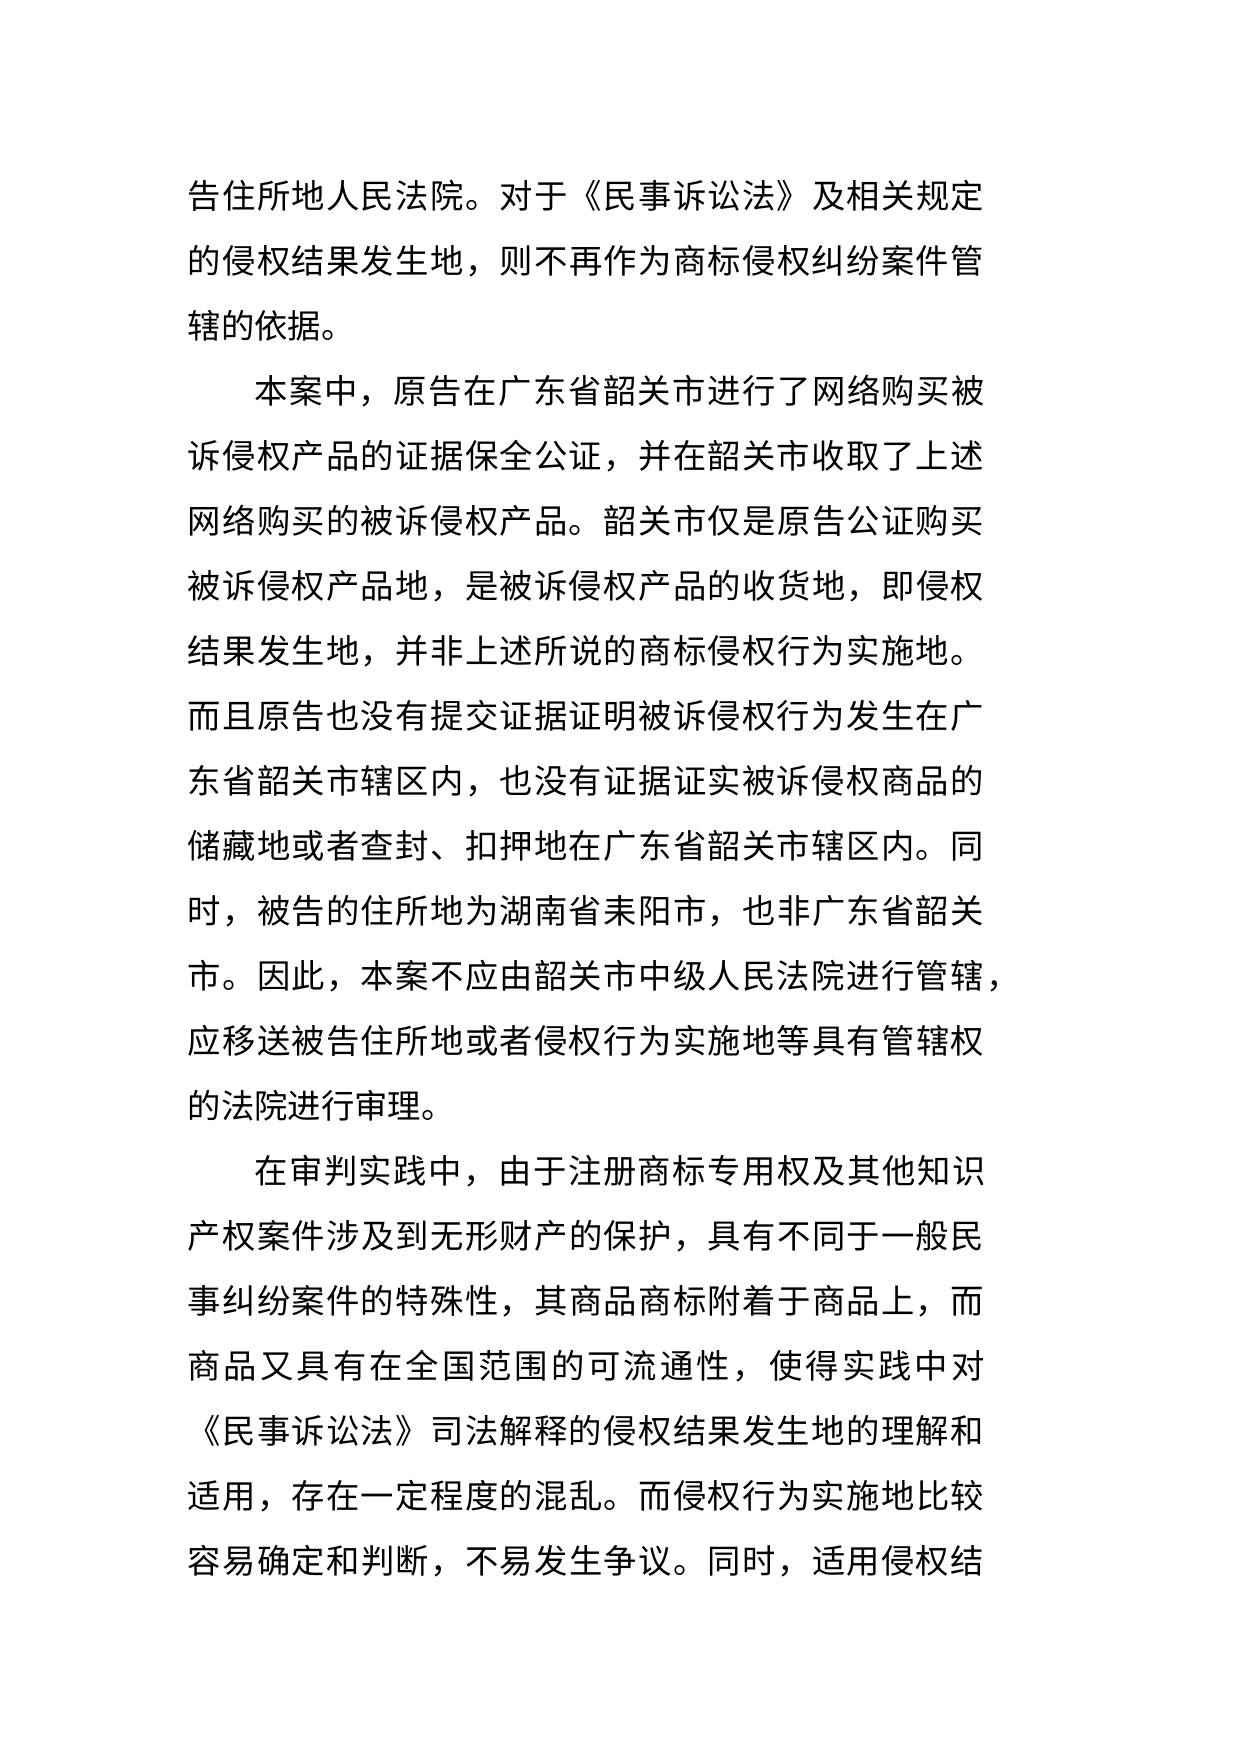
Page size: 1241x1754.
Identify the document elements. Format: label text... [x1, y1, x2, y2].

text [187, 162, 986, 357]
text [187, 1137, 986, 1592]
text 本案中，原告在广东省韶关市进行了网络购买被诉侵权产品的证据保全公证，并在韶关市收取了上述网络购买的被诉侵权产品。韶关市仅是原告公证购买被诉侵权产品地，是被诉侵权产品的收货地，即侵权结果发生地，并非上述所说的商标侵权行为实施地。而且原告也没有提交证据证明被诉侵权行为发生在广东省韶关市辖区内，也没有证据证实被诉侵权商品的储藏地或者查封、扣押地在广东省韶关市辖区内。同时，被告的住所地为湖南省耒阳市，也非广东省韶关市。因此，本案不应由韶关市中级人民法院进行管辖，应移送被告住所地或者侵权行为实施地等具有管辖权的法院进行审理。 [187, 357, 986, 1137]
